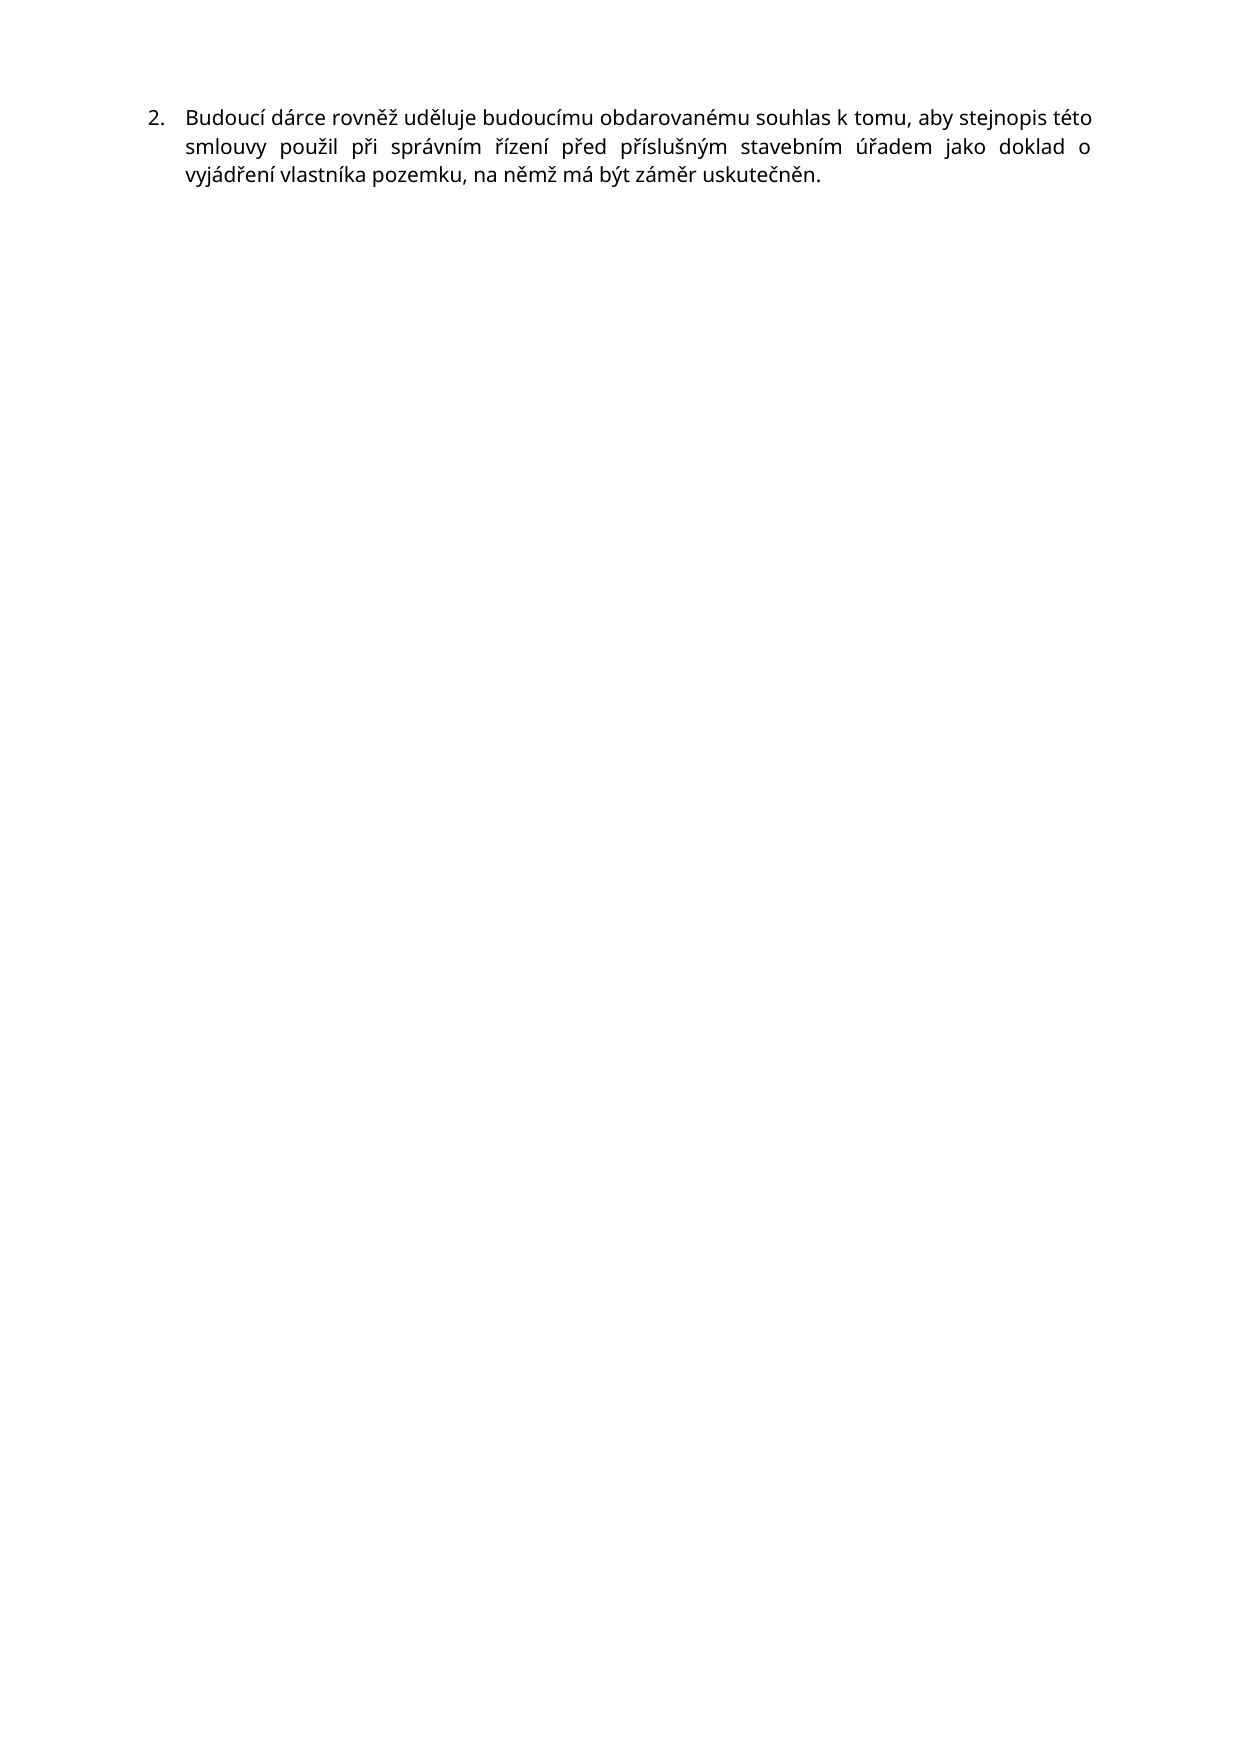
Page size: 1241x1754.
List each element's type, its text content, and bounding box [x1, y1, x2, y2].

list Budoucí dárce rovněž uděluje budoucímu obdarovanému souhlas k tomu, aby stejnopis této smlouvy použil při správním řízení před příslušným stavebním úřadem jako doklad o vyjádření vlastníka pozemku, na němž má být záměr uskutečněn. [148, 103, 1093, 189]
